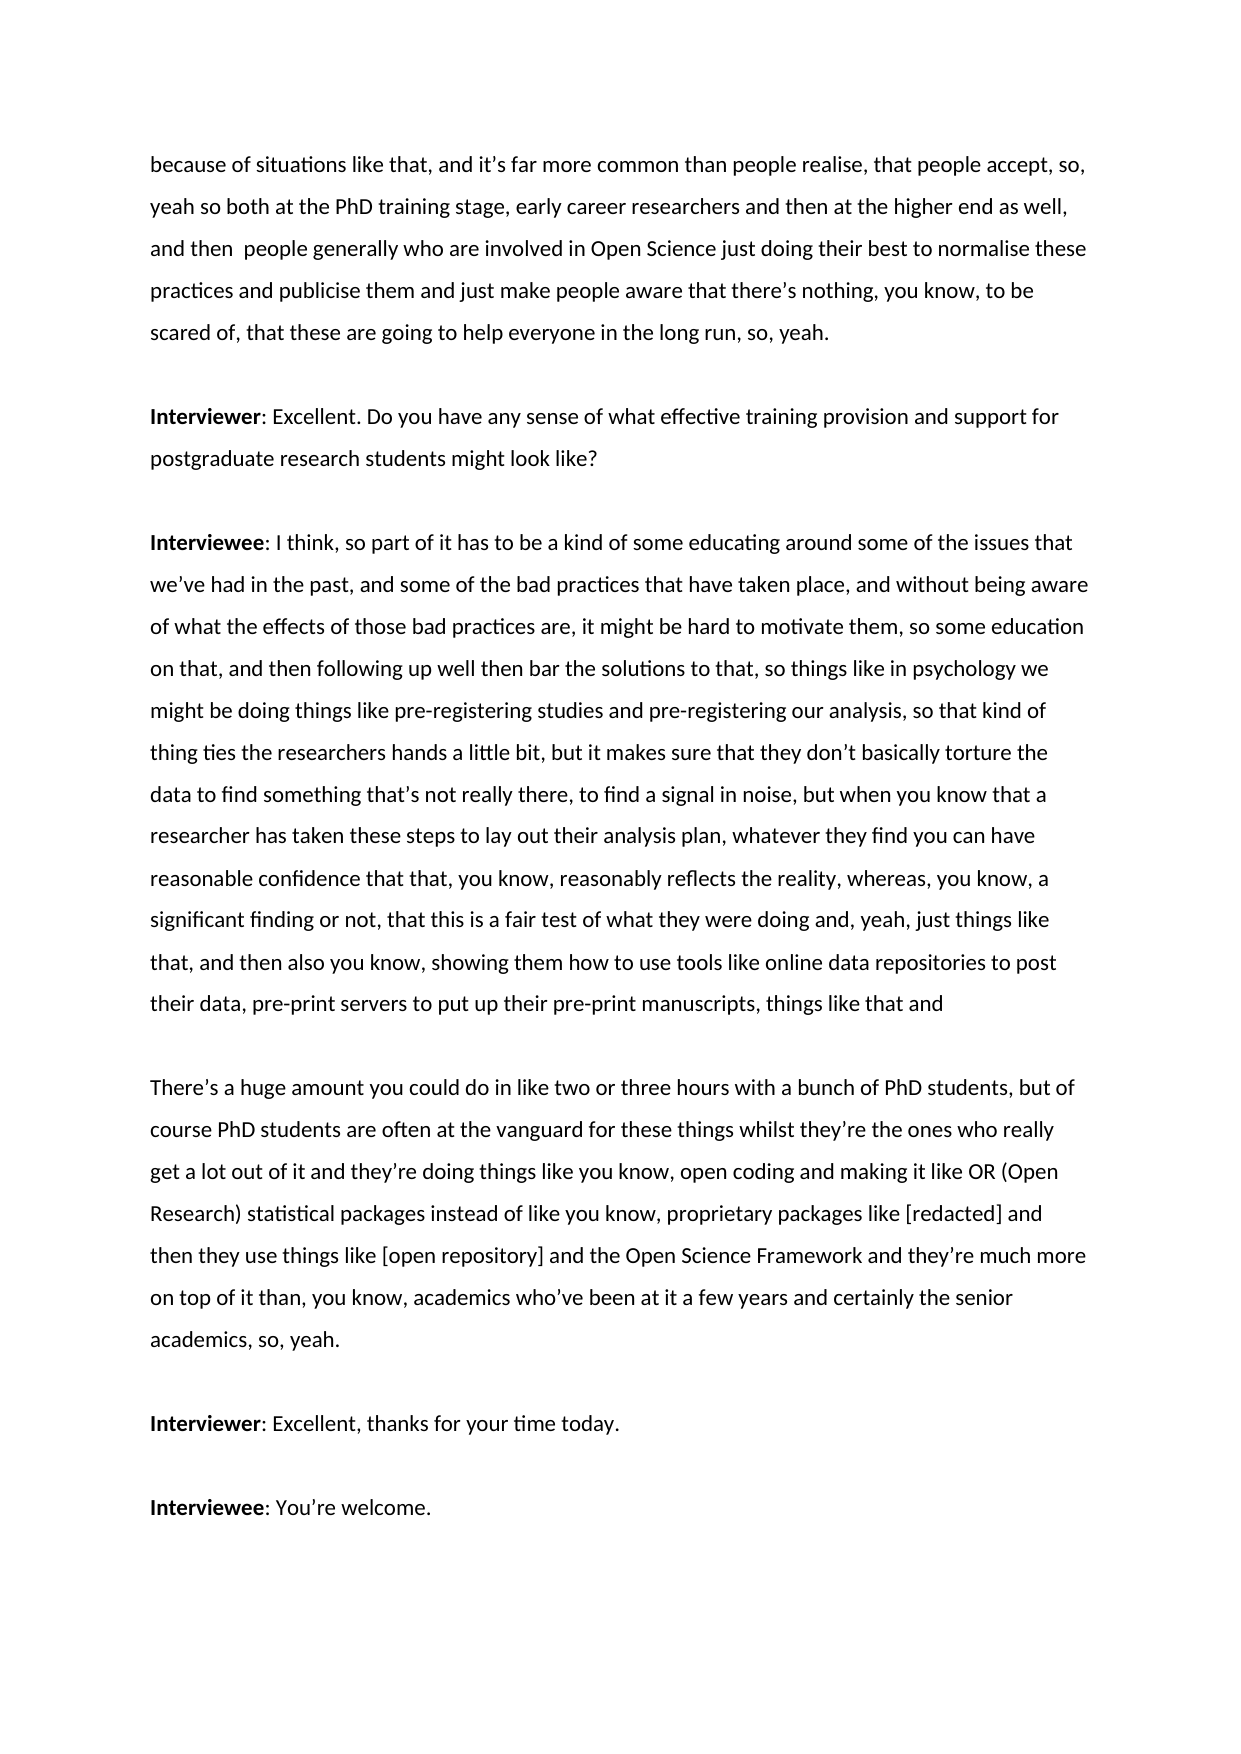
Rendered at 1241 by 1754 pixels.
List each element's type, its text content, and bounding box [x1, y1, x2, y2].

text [150, 150, 1090, 346]
text Interviewer: Excellent, thanks for your time today. [150, 1409, 1090, 1437]
text There’s a huge amount you could do in like two or three hours with a bunch of PhD students, but of course PhD students are often at the vanguard for these things whilst they’re the ones who really get a lot out of it and they’re doing things like you know, open coding and making it like OR (Open Research) statistical packages instead of like you know, proprietary packages like [redacted] and then they use things like [open repository] and the Open Science Framework and they’re much more on top of it than, you know, academics who’ve been at it a few years and certainly the senior academics, so, yeah. [150, 1073, 1090, 1353]
text Interviewer: Excellent. Do you have any sense of what effective training provision and support for postgraduate research students might look like? [150, 402, 1090, 472]
text Interviewee: I think, so part of it has to be a kind of some educating around some of the issues that we’ve had in the past, and some of the bad practices that have taken place, and without being aware of what the effects of those bad practices are, it might be hard to motivate them, so some education on that, and then following up well then bar the solutions to that, so things like in psychology we might be doing things like pre-registering studies and pre-registering our analysis, so that kind of thing ties the researchers hands a little bit, but it makes sure that they don’t basically torture the data to find something that’s not really there, to find a signal in noise, but when you know that a researcher has taken these steps to lay out their analysis plan, whatever they find you can have reasonable confidence that that, you know, reasonably reflects the reality, whereas, you know, a significant finding or not, that this is a fair test of what they were doing and, yeah, just things like that, and then also you know, showing them how to use tools like online data repositories to post their data, pre-print servers to put up their pre-print manuscripts, things like that and [150, 528, 1090, 1018]
text Interviewee: You’re welcome. [150, 1493, 1090, 1521]
